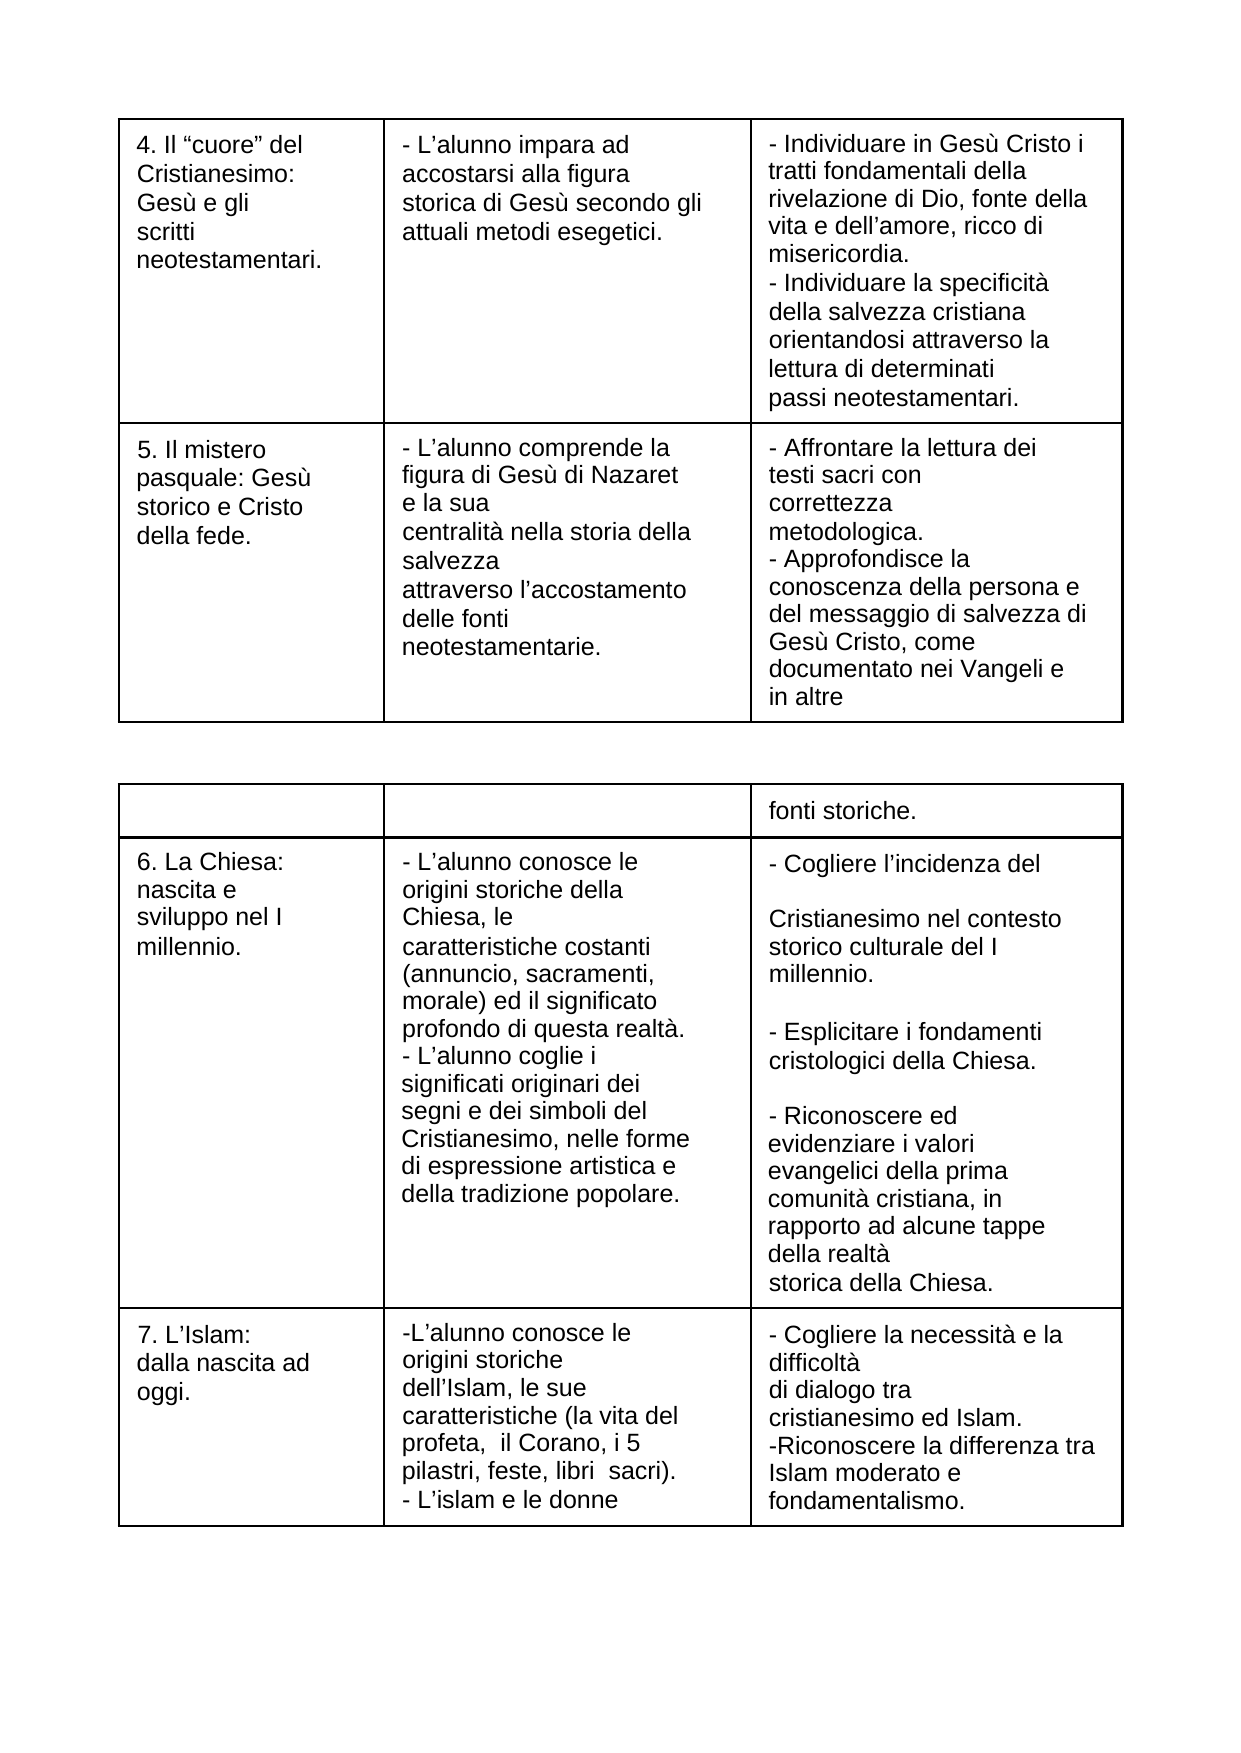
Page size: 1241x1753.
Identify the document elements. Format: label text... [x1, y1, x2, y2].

table_cell - Affrontare la lettura dei testi sacri con correttezza metodologica. - Approfondisce la conoscenza della persona e del messaggio di salvezza di Gesù Cristo, come documentato nei Vangeli e in altre [752, 424, 1121, 721]
table_header [120, 785, 383, 836]
table_cell - Cogliere l’incidenza del Cristianesimo nel contesto storico culturale del I millennio. - Esplicitare i fondamenti cristologici della Chiesa. - Riconoscere ed evidenziare i valori evangelici della prima comunità cristiana, in rapporto ad alcune tappe della realtà storica della Chiesa. [752, 839, 1121, 1307]
table_cell - L’alunno comprende la figura di Gesù di Nazaret e la sua centralità nella storia della salvezza attraverso l’accostamento delle fonti neotestamentarie. [385, 424, 750, 721]
table_cell 6. La Chiesa: nascita e sviluppo nel I millennio. [120, 839, 383, 1307]
table_cell - Cogliere la necessità e la difficoltà di dialogo tra cristianesimo ed Islam. -Riconoscere la differenza tra Islam moderato e fondamentalismo. [752, 1309, 1121, 1525]
table_cell - L’alunno impara ad accostarsi alla figura storica di Gesù secondo gli attuali metodi esegetici. [385, 120, 750, 422]
table_cell 4. Il “cuore” del Cristianesimo: Gesù e gli scritti neotestamentari. [120, 120, 383, 422]
table_header [385, 785, 750, 836]
table_header fonti storiche. [752, 785, 1121, 836]
table_cell -L’alunno conosce le origini storiche dell’Islam, le sue caratteristiche (la vita del profeta, il Corano, i 5 pilastri, feste, libri sacri). - L’islam e le donne [385, 1309, 750, 1525]
table_cell - L’alunno conosce le origini storiche della Chiesa, le caratteristiche costanti (annuncio, sacramenti, morale) ed il significato profondo di questa realtà. - L’alunno coglie i significati originari dei segni e dei simboli del Cristianesimo, nelle forme di espressione artistica e della tradizione popolare. [385, 839, 750, 1307]
table_cell 5. Il mistero pasquale: Gesù storico e Cristo della fede. [120, 424, 383, 721]
table_cell 7. L’Islam: dalla nascita ad oggi. [120, 1309, 383, 1525]
table_cell - Individuare in Gesù Cristo i tratti fondamentali della rivelazione di Dio, fonte della vita e dell’amore, ricco di misericordia. - Individuare la specificità della salvezza cristiana orientandosi attraverso la lettura di determinati passi neotestamentari. [752, 120, 1121, 422]
